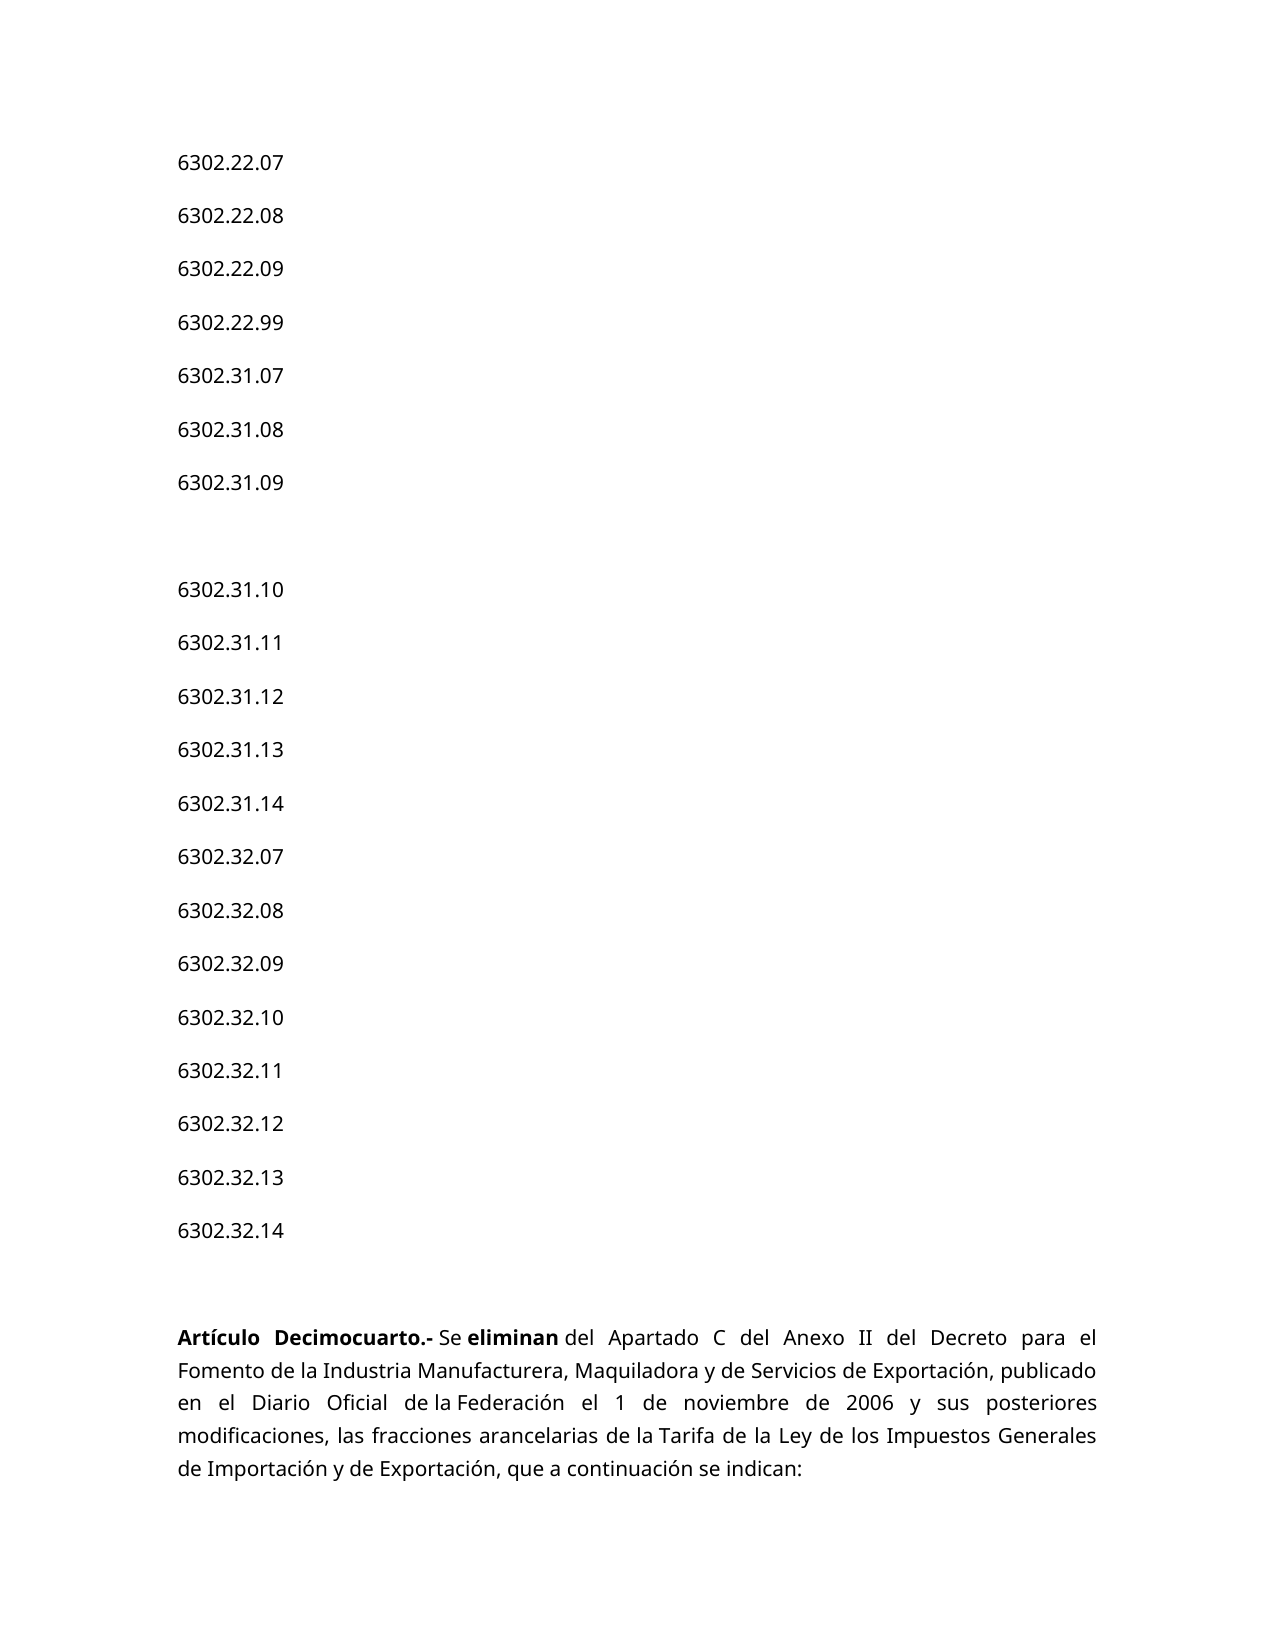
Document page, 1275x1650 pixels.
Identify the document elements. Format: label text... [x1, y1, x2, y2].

text 6302.31.13 [177, 735, 1098, 764]
text 6302.31.14 [177, 789, 1098, 817]
text 6302.31.09 [177, 468, 1098, 497]
text 6302.31.08 [177, 415, 1098, 443]
text 6302.32.10 [177, 1003, 1098, 1031]
text 6302.32.13 [177, 1163, 1098, 1191]
text 6302.32.08 [177, 896, 1098, 924]
text Artículo Decimocuarto.- Se eliminan del Apartado C del Anexo II del Decreto para el Fomento de la Industria Manufacturera, Maquiladora y de Servicios de Exportación, publicado en el Diario Oficial de la Federación el 1 de noviembre de 2006 y sus posteriores modificaciones, las fracciones arancelarias de la Tarifa de la Ley de los Impuestos Generales de Importación y de Exportación, que a continuación se indican: [177, 1323, 1098, 1482]
text 6302.22.99 [177, 308, 1098, 336]
text 6302.31.07 [177, 361, 1098, 390]
text 6302.32.11 [177, 1056, 1098, 1084]
text 6302.32.09 [177, 949, 1098, 978]
text 6302.22.09 [177, 254, 1098, 283]
text 6302.32.07 [177, 842, 1098, 871]
text 6302.31.12 [177, 682, 1098, 710]
text 6302.31.10 [177, 575, 1098, 603]
text 6302.22.08 [177, 201, 1098, 229]
text 6302.32.14 [177, 1216, 1098, 1245]
text 6302.32.12 [177, 1109, 1098, 1138]
text 6302.22.07 [177, 148, 1098, 176]
text 6302.31.11 [177, 628, 1098, 657]
